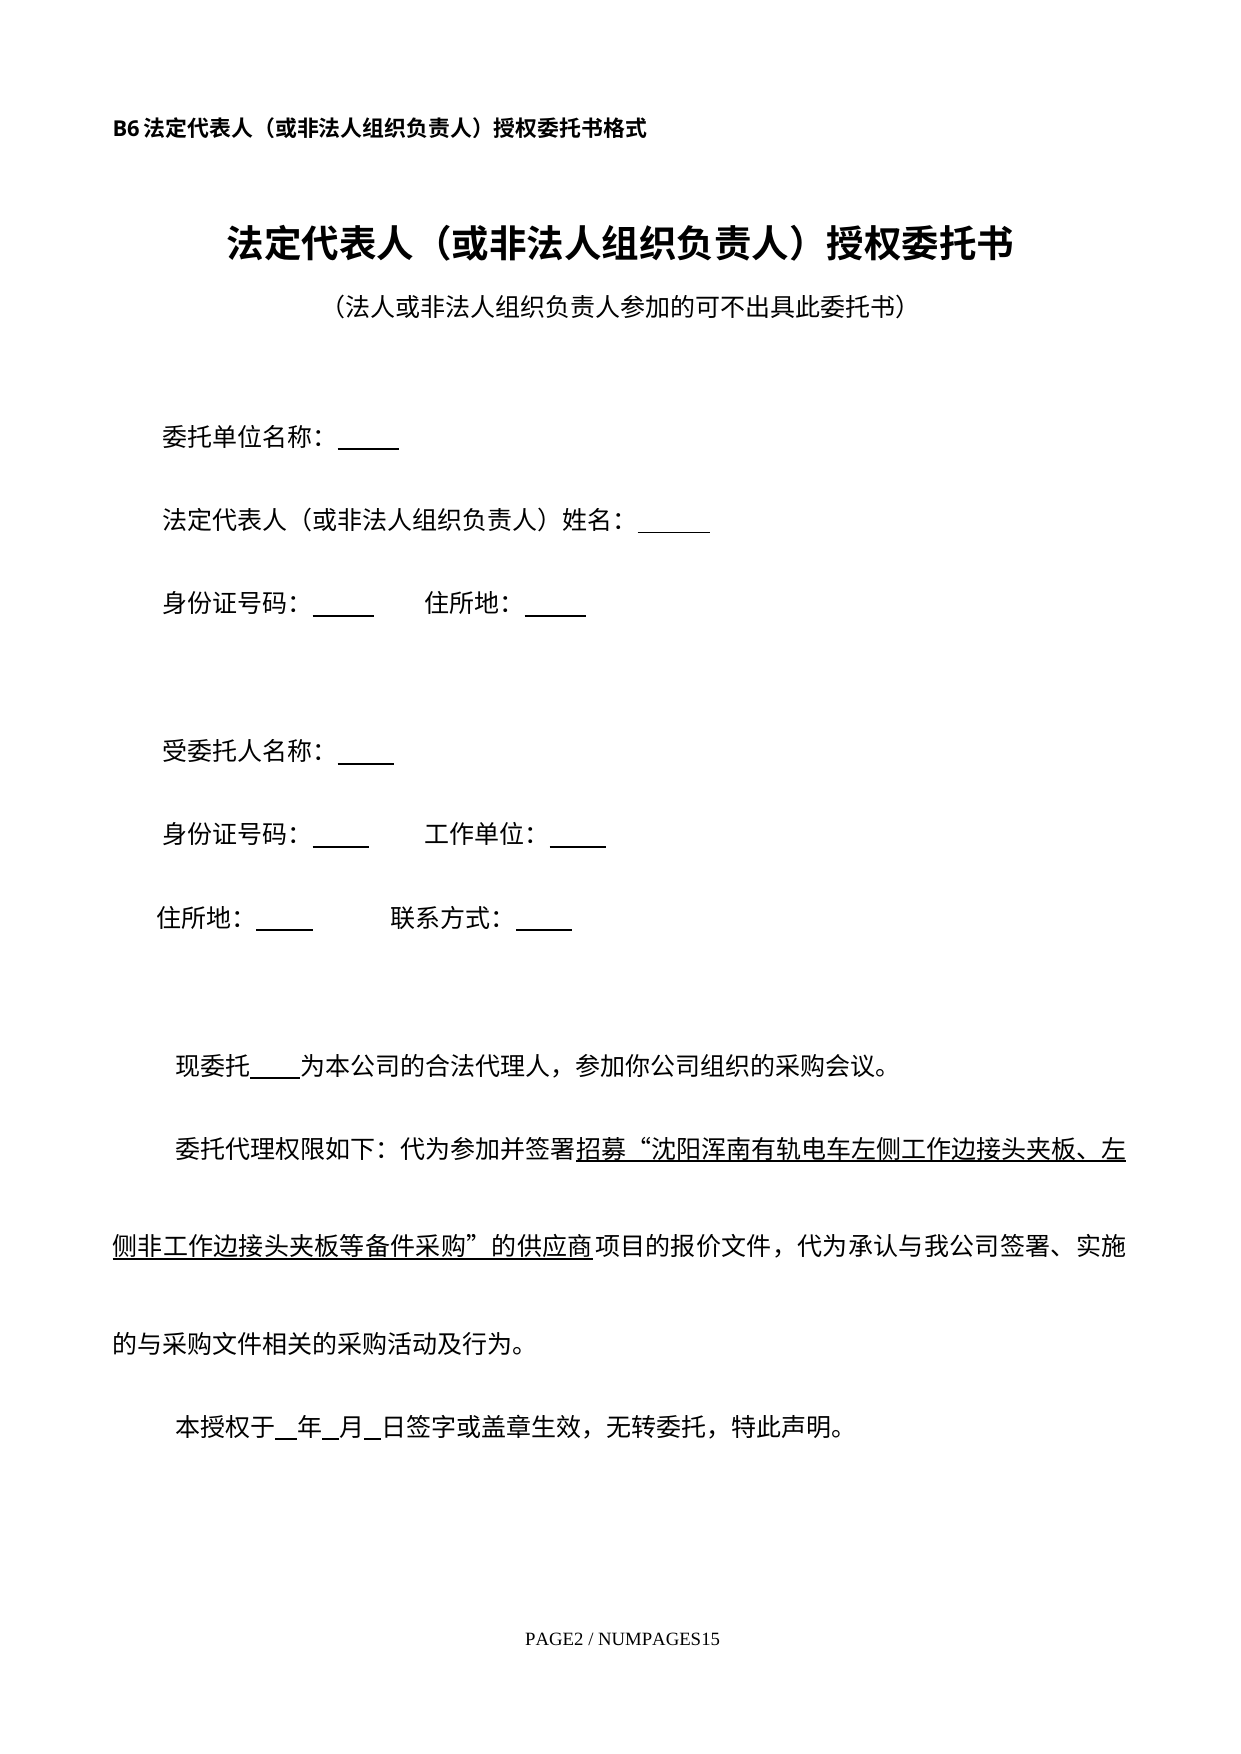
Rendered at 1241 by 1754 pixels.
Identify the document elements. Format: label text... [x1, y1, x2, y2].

text 法定代表人（或非法人组织负责人）授权委托书 [112, 208, 1128, 273]
text （法人或非法人组织负责人参加的可不出具此委托书） [112, 273, 1128, 338]
text 住所地： 联系方式： [112, 884, 1128, 949]
text 委托单位名称： [112, 403, 1128, 468]
text B6法定代表人（或非法人组织负责人）授权委托书格式 [112, 111, 1128, 143]
text 本授权于 年 月 日签字或盖章生效，无转委托，特此声明。 [112, 1393, 1128, 1458]
text 受委托人名称： [112, 717, 1128, 782]
text 委托代理权限如下：代为参加并签署招募“沈阳浑南有轨电车左侧工作边接头夹板、左侧非工作边接头夹板等备件采购”的供应商项目的报价文件，代为承认与我公司签署、实施的与采购文件相关的采购活动及行为。 [112, 1115, 1128, 1375]
text 身份证号码： 住所地： [112, 569, 1128, 634]
text 法定代表人（或非法人组织负责人）姓名： [112, 486, 1128, 551]
text 身份证号码： 工作单位： [112, 801, 1128, 866]
text 现委托 为本公司的合法代理人，参加你公司组织的采购会议。 [112, 1032, 1128, 1097]
